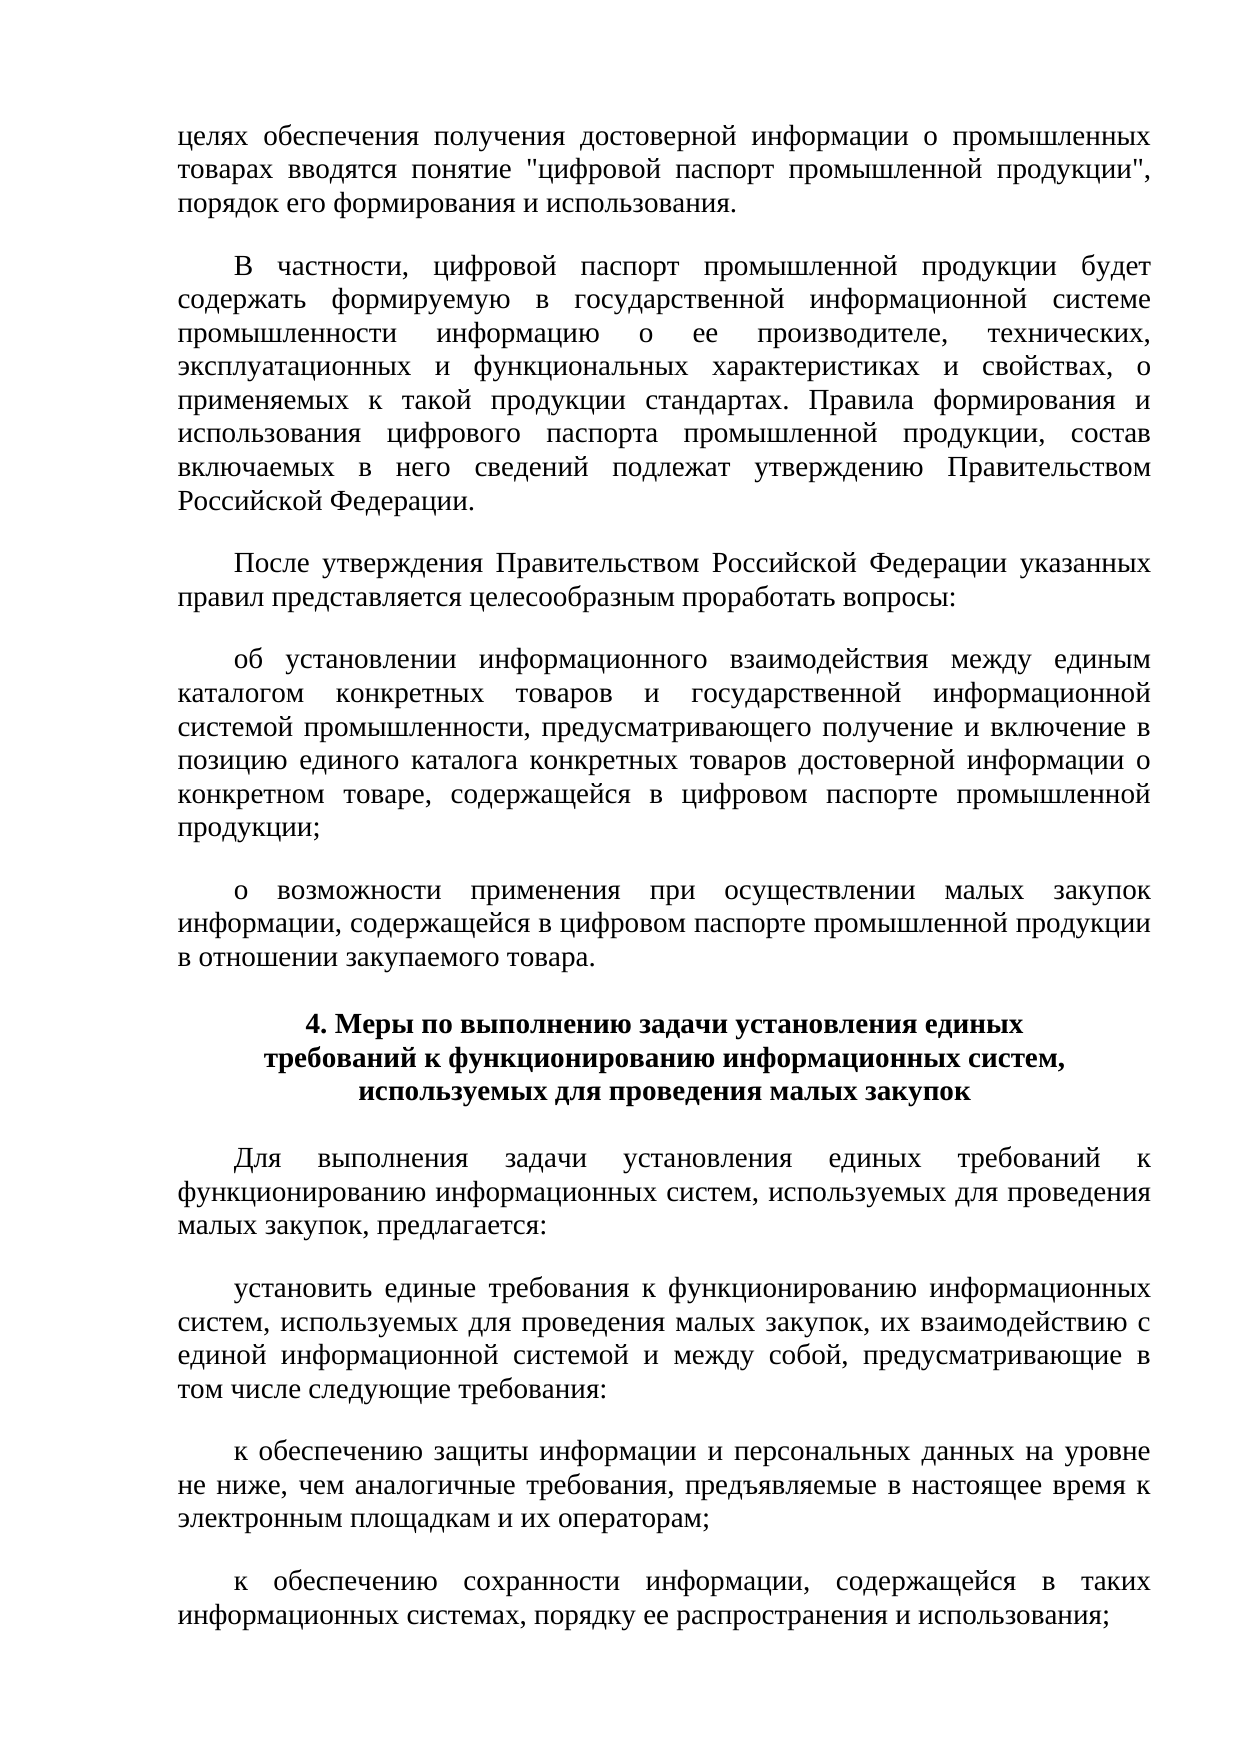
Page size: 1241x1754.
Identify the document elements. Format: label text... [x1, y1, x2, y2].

text о возможности применения при осуществлении малых закупок информации, содержащейся в цифровом паспорте промышленной продукции в отношении закупаемого товара. [177, 872, 1152, 973]
title используемых для проведения малых закупок [177, 1073, 1152, 1107]
text к обеспечению сохранности информации, содержащейся в таких информационных системах, порядку ее распространения и использования; [177, 1563, 1152, 1630]
text Для выполнения задачи установления единых требований к функционированию информационных систем, используемых для проведения малых закупок, предлагается: [177, 1140, 1152, 1241]
text После утверждения Правительством Российской Федерации указанных правил представляется целесообразным проработать вопросы: [177, 545, 1152, 612]
text установить единые требования к функционированию информационных систем, используемых для проведения малых закупок, их взаимодействию с единой информационной системой и между собой, предусматривающие в том числе следующие требования: [177, 1270, 1152, 1404]
title требований к функционированию информационных систем, [177, 1040, 1152, 1073]
title 4. Меры по выполнению задачи установления единых [177, 1006, 1152, 1040]
text к обеспечению защиты информации и персональных данных на уровне не ниже, чем аналогичные требования, предъявляемые в настоящее время к электронным площадкам и их операторам; [177, 1433, 1152, 1534]
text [177, 118, 1152, 219]
text В частности, цифровой паспорт промышленной продукции будет содержать формируемую в государственной информационной системе промышленности информацию о ее производителе, технических, эксплуатационных и функциональных характеристиках и свойствах, о применяемых к такой продукции стандартах. Правила формирования и использования цифрового паспорта промышленной продукции, состав включаемых в него сведений подлежат утверждению Правительством Российской Федерации. [177, 248, 1152, 516]
text об установлении информационного взаимодействия между единым каталогом конкретных товаров и государственной информационной системой промышленности, предусматривающего получение и включение в позицию единого каталога конкретных товаров достоверной информации о конкретном товаре, содержащейся в цифровом паспорте промышленной продукции; [177, 642, 1152, 843]
